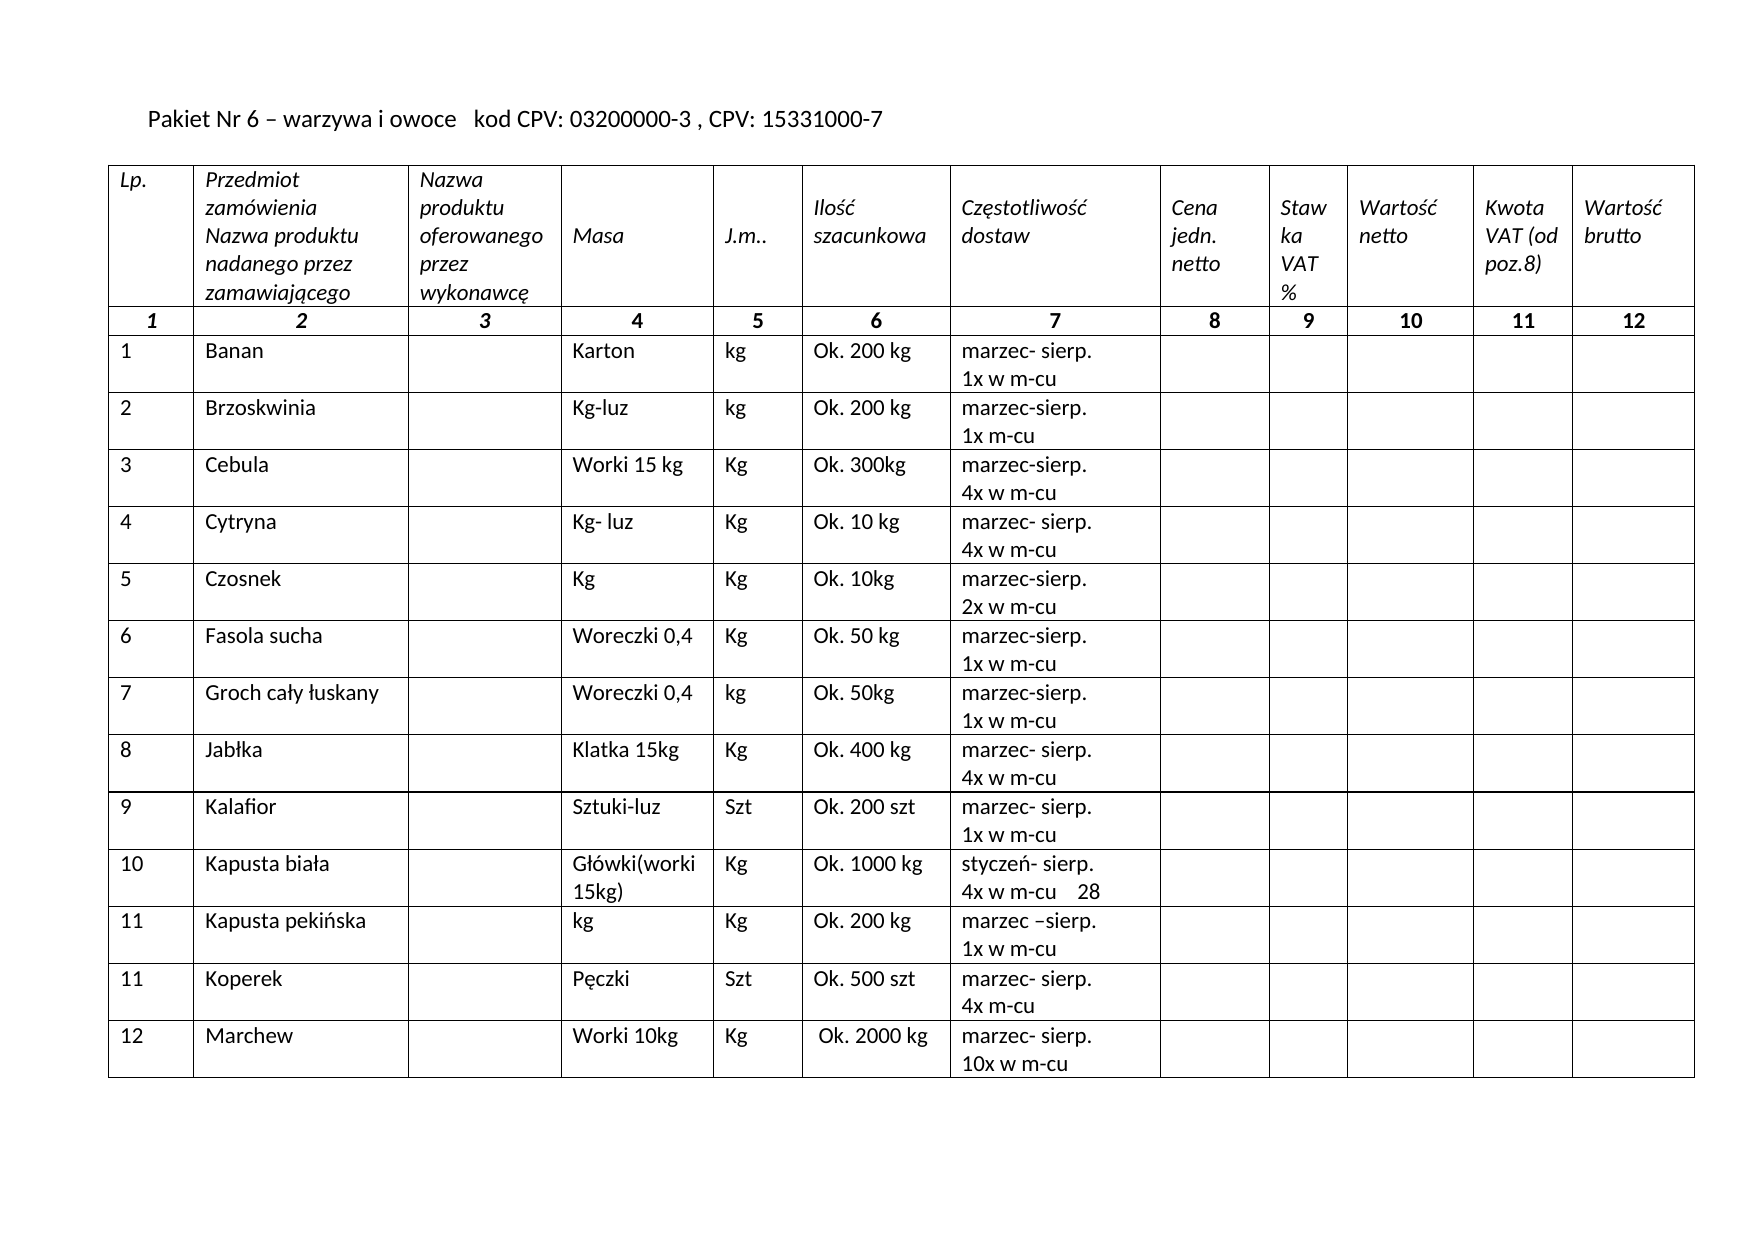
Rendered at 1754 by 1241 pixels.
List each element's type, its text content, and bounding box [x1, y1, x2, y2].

table_cell [1474, 507, 1572, 563]
table_cell [1270, 735, 1347, 791]
table_cell [1348, 964, 1473, 1020]
table_cell [409, 621, 561, 677]
table_cell 9 [1270, 307, 1347, 335]
table_cell [1161, 850, 1269, 906]
table_cell [1270, 793, 1347, 848]
table_cell kg [714, 678, 802, 734]
table_cell 10 [109, 850, 193, 906]
table_cell 8 [1161, 307, 1269, 335]
table_header J.m.. [714, 166, 802, 306]
table_header Stawka VAT % [1270, 166, 1347, 306]
table_cell [1270, 850, 1347, 906]
table_cell marzec –sierp. 1x w m-cu [951, 907, 1160, 963]
table_cell [1348, 735, 1473, 791]
table_cell 4 [109, 507, 193, 563]
table_cell [1573, 393, 1694, 449]
table_cell Kg-luz [562, 393, 713, 449]
table_cell Szt [714, 964, 802, 1020]
table_cell marzec- sierp. 1x w m-cu [951, 793, 1160, 848]
table_cell marzec-sierp. 2x w m-cu [951, 564, 1160, 620]
table_cell Worki 10kg [562, 1021, 713, 1077]
table_cell Groch cały łuskany [194, 678, 408, 734]
table_cell [1348, 1021, 1473, 1077]
table_cell [1161, 1021, 1269, 1077]
table_cell kg [714, 393, 802, 449]
table_cell 1 [109, 336, 193, 392]
table_cell [1161, 564, 1269, 620]
table_cell [1573, 907, 1694, 963]
table_cell Sztuki-luz [562, 793, 713, 848]
table_cell kg [714, 336, 802, 392]
table_cell Szt [714, 793, 802, 848]
table_cell [1573, 850, 1694, 906]
table_cell 10 [1348, 307, 1473, 335]
table_cell marzec- sierp. 4x w m-cu [951, 507, 1160, 563]
table_cell Kg [714, 564, 802, 620]
table_cell [1573, 336, 1694, 392]
table_cell [409, 564, 561, 620]
table_cell 6 [803, 307, 950, 335]
table_cell Ok. [803, 907, 950, 963]
table_cell Kg [714, 735, 802, 791]
table_cell [409, 735, 561, 791]
table_cell [1474, 393, 1572, 449]
text Pakiet Nr 6 – warzywa i owoce kod CPV: 03200000-3 , CPV: 15331000-7 [148, 103, 1606, 134]
table_cell 9 [109, 793, 193, 848]
table_cell [1270, 393, 1347, 449]
table_cell Woreczki 0,4 [562, 678, 713, 734]
table_cell [1270, 678, 1347, 734]
table_cell 2 [194, 307, 408, 335]
table_cell [1474, 450, 1572, 506]
table_cell [409, 393, 561, 449]
table_cell Worki [562, 450, 713, 506]
table_cell Cebula [194, 450, 408, 506]
table_cell [1348, 336, 1473, 392]
table_cell Kg [714, 1021, 802, 1077]
table_cell marzec-sierp. 1x w m-cu [951, 621, 1160, 677]
table_cell Woreczki 0,4 [562, 621, 713, 677]
table_cell Klatka 15kg [562, 735, 713, 791]
table_header Cena jedn. netto [1161, 166, 1269, 306]
table_cell Ok. [803, 393, 950, 449]
table_cell [409, 450, 561, 506]
table_cell [1573, 564, 1694, 620]
table_cell [1573, 678, 1694, 734]
table_cell [1270, 564, 1347, 620]
table_cell [1348, 678, 1473, 734]
table_cell marzec- sierp. 4x w m-cu [951, 735, 1160, 791]
table_cell marzec-sierp. 1x m-cu [951, 393, 1160, 449]
table_cell [1161, 678, 1269, 734]
table_cell [1348, 907, 1473, 963]
table_cell [1270, 336, 1347, 392]
table_cell Brzoskwinia [194, 393, 408, 449]
table_cell [1474, 793, 1572, 848]
table_cell Ok. 50kg [803, 678, 950, 734]
table_cell [409, 964, 561, 1020]
table_cell [1161, 964, 1269, 1020]
table_cell [409, 907, 561, 963]
table_cell 11 [109, 907, 193, 963]
table_cell Pęczki [562, 964, 713, 1020]
table_cell 7 [109, 678, 193, 734]
table_cell [1474, 564, 1572, 620]
table_cell 12 [1573, 307, 1694, 335]
table_cell [1161, 735, 1269, 791]
table_cell [1474, 621, 1572, 677]
table_cell Kapusta biała [194, 850, 408, 906]
table_cell [1161, 507, 1269, 563]
table_cell 11 [1474, 307, 1572, 335]
table_cell [1161, 450, 1269, 506]
table_cell [1161, 793, 1269, 848]
table_cell 2 [109, 393, 193, 449]
table_cell Czosnek [194, 564, 408, 620]
table_cell Ok. [803, 336, 950, 392]
table_cell Kg- luz [562, 507, 713, 563]
table_cell Banan [194, 336, 408, 392]
table_cell [1348, 793, 1473, 848]
table_cell Ok. 500 szt [803, 964, 950, 1020]
table_cell [1573, 450, 1694, 506]
table_cell [1474, 336, 1572, 392]
table_cell marzec-sierp. 1x w m-cu [951, 678, 1160, 734]
table_cell [1161, 336, 1269, 392]
table_cell Kg [714, 450, 802, 506]
table_cell [1573, 621, 1694, 677]
table_cell 1 [109, 307, 193, 335]
table_cell [409, 507, 561, 563]
table_cell Kg [714, 907, 802, 963]
table_cell [1348, 507, 1473, 563]
table_cell [1270, 1021, 1347, 1077]
table_cell [409, 850, 561, 906]
table_cell Ok. [803, 507, 950, 563]
table_cell [409, 336, 561, 392]
table_cell [1161, 907, 1269, 963]
table_cell [1270, 964, 1347, 1020]
table_header Ilość szacunkowa [803, 166, 950, 306]
table_cell [1348, 621, 1473, 677]
table_cell Ok. 10kg [803, 564, 950, 620]
table_cell 5 [109, 564, 193, 620]
table_cell Kapusta pekińska [194, 907, 408, 963]
table_cell styczeń- sierp. 4x w m-cu 28 [951, 850, 1160, 906]
table_cell [1474, 1021, 1572, 1077]
table_cell Ok. [803, 621, 950, 677]
table_header Częstotliwość dostaw [951, 166, 1160, 306]
table_header Kwota VAT (od poz.8) [1474, 166, 1572, 306]
table_cell Ok. [803, 850, 950, 906]
table_header Wartość brutto [1573, 166, 1694, 306]
table_cell [1474, 907, 1572, 963]
table_cell [1573, 793, 1694, 848]
table_cell [1161, 393, 1269, 449]
table_cell [409, 1021, 561, 1077]
table_cell [1573, 507, 1694, 563]
table_cell Kalafior [194, 793, 408, 848]
table_cell [1270, 621, 1347, 677]
table_cell Ok. [803, 1021, 950, 1077]
table_cell Cytryna [194, 507, 408, 563]
table_cell [1161, 621, 1269, 677]
table_cell Fasola sucha [194, 621, 408, 677]
table_cell [1348, 450, 1473, 506]
table_cell [409, 678, 561, 734]
table_cell 5 [714, 307, 802, 335]
table_cell Karton [562, 336, 713, 392]
table_cell Ok. [803, 735, 950, 791]
table_header Lp. [109, 166, 193, 306]
table_cell [409, 793, 561, 848]
table_cell [1573, 964, 1694, 1020]
table_cell kg [562, 907, 713, 963]
table_cell 4 [562, 307, 713, 335]
table_cell Kg [714, 850, 802, 906]
table_cell Kg [714, 621, 802, 677]
table_cell 3 [409, 307, 561, 335]
table_cell 3 [109, 450, 193, 506]
table_cell [1270, 507, 1347, 563]
table_cell marzec- sierp. 1x w m-cu [951, 336, 1160, 392]
table_cell [1573, 735, 1694, 791]
table_cell [1348, 393, 1473, 449]
table_cell Główki(worki 15kg) [562, 850, 713, 906]
table_cell 12 [109, 1021, 193, 1077]
table_cell 8 [109, 735, 193, 791]
table_cell [1474, 678, 1572, 734]
table_cell Kg [714, 507, 802, 563]
table_cell [1573, 1021, 1694, 1077]
table_cell [1474, 850, 1572, 906]
table_header Masa [562, 166, 713, 306]
table_cell Koperek [194, 964, 408, 1020]
table_cell Kg [562, 564, 713, 620]
table_cell [1270, 450, 1347, 506]
table_cell [1474, 964, 1572, 1020]
table_cell Ok. 300kg [803, 450, 950, 506]
table_cell 6 [109, 621, 193, 677]
table_cell Marchew [194, 1021, 408, 1077]
table_header Wartość netto [1348, 166, 1473, 306]
table_header Nazwa produktu oferowanego przez wykonawcę [409, 166, 561, 306]
table_cell marzec- sierp. 4x m-cu [951, 964, 1160, 1020]
table_cell Jabłka [194, 735, 408, 791]
table_cell marzec-sierp. 4x w m-cu [951, 450, 1160, 506]
table_cell [1474, 735, 1572, 791]
table_header Przedmiot zamówienia Nazwa produktu nadanego przez zamawiającego [194, 166, 408, 306]
table_cell Ok. 200 szt [803, 793, 950, 848]
table_cell [1348, 850, 1473, 906]
table_cell 7 [951, 307, 1160, 335]
table_cell [1348, 564, 1473, 620]
table_cell 11 [109, 964, 193, 1020]
table_cell marzec- sierp. 10x w m-cu [951, 1021, 1160, 1077]
table_cell [1270, 907, 1347, 963]
